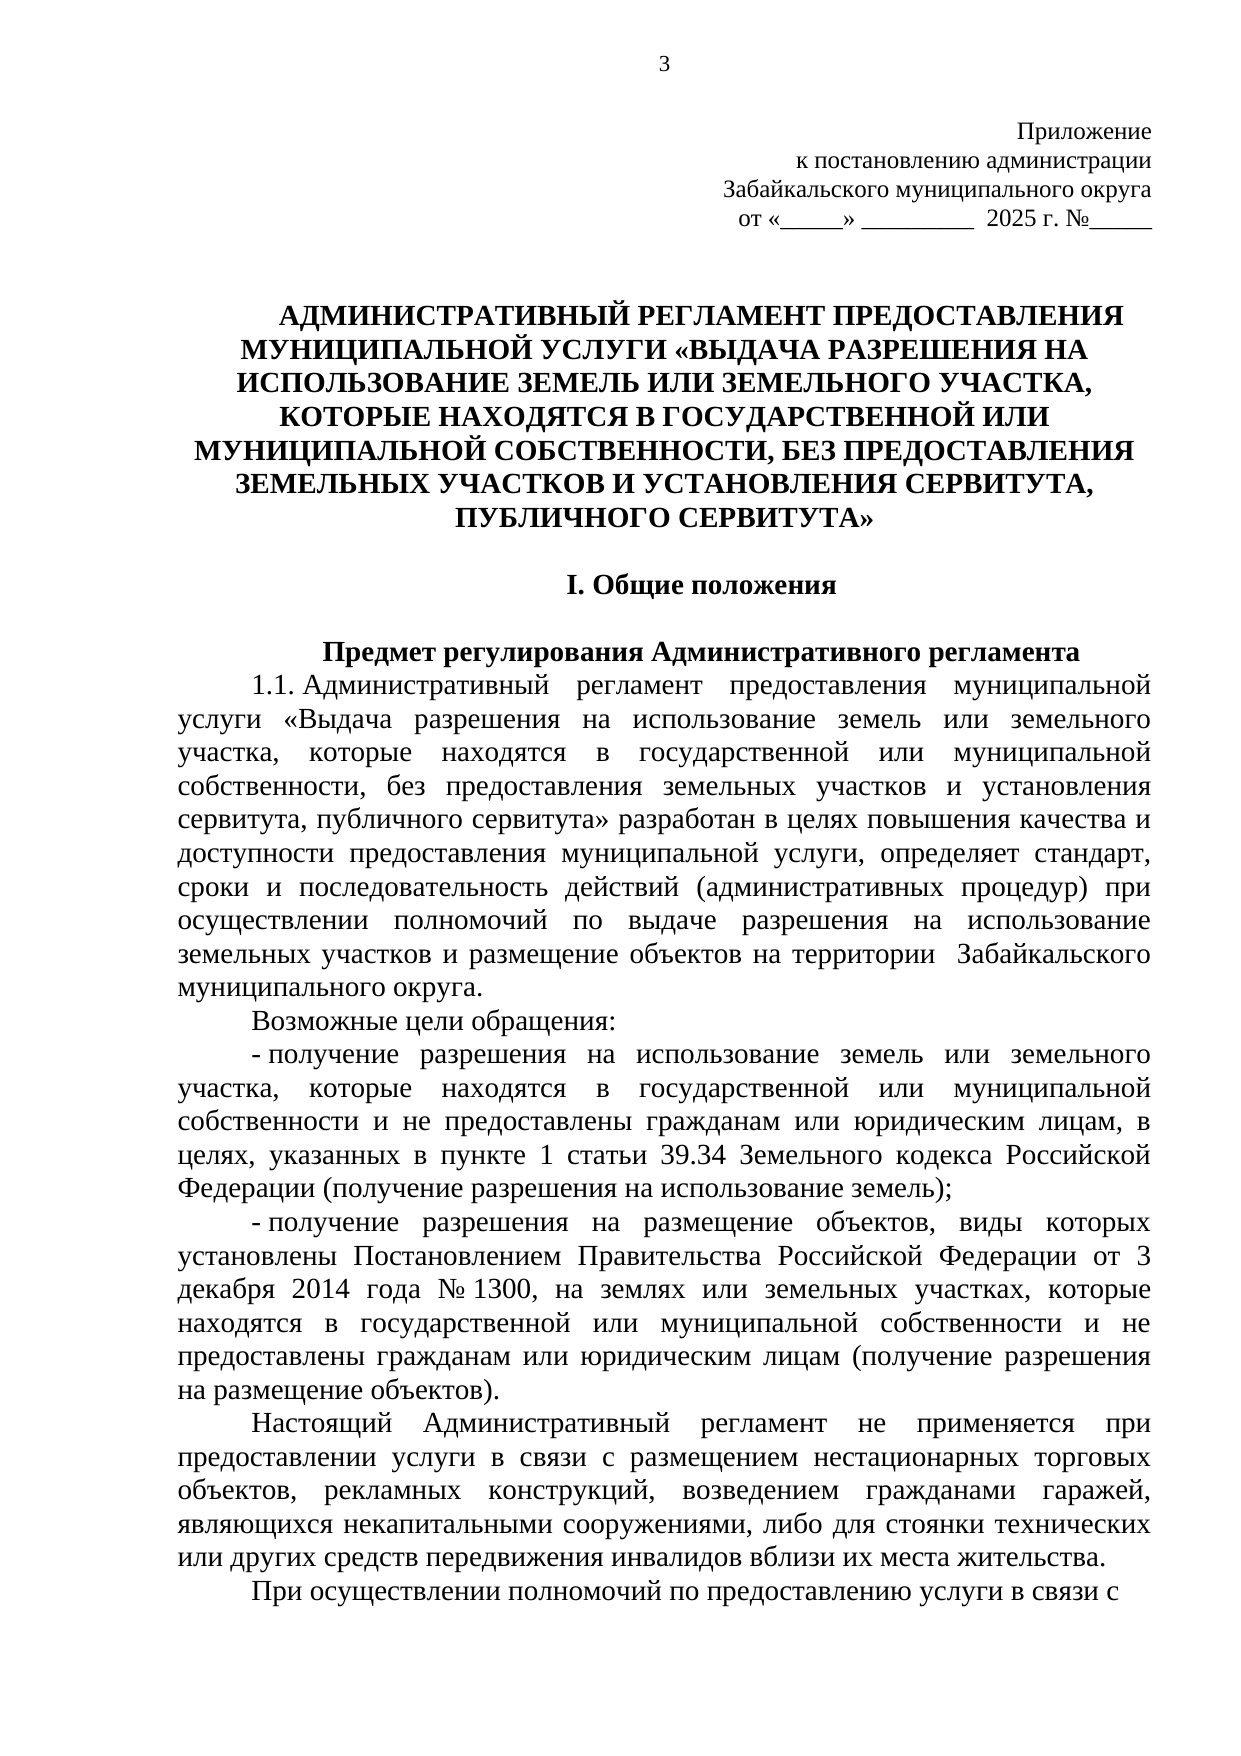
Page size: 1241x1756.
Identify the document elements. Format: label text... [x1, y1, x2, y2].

text Настоящий Административный регламент не применяется при предоставлении услуги в связи с размещением нестационарных торговых объектов, рекламных конструкций, возведением гражданами гаражей, являющихся некапитальными сооружениями, либо для стоянки технических или других средств передвижения инвалидов вблизи их места жительства. [177, 1405, 1152, 1573]
text Возможные цели обращения: [177, 1003, 1152, 1036]
text от «_____» _________ 2025 г. №_____ [177, 203, 1152, 231]
text - получение разрешения на размещение объектов, виды которых установлены Постановлением Правительства Российской Федерации от 3 декабря 2014 года № 1300, на землях или земельных участках, которые находятся в государственной или муниципальной собственности и не предоставлены гражданам или юридическим лицам (получение разрешения на размещение объектов). [177, 1204, 1152, 1405]
text При осуществлении полномочий по предоставлению услуги в связи с [177, 1573, 1152, 1607]
text Предмет регулирования Административного регламента [177, 634, 1152, 667]
text АДМИНИСТРАТИВНЫЙ РЕГЛАМЕНТ ПРЕДОСТАВЛЕНИЯ МУНИЦИПАЛЬНОЙ УСЛУГИ «ВЫДАЧА РАЗРЕШЕНИЯ НА ИСПОЛЬЗОВАНИЕ ЗЕМЕЛЬ ИЛИ ЗЕМЕЛЬНОГО УЧАСТКА, КОТОРЫЕ НАХОДЯТСЯ В ГОСУДАРСТВЕННОЙ ИЛИ МУНИЦИПАЛЬНОЙ СОБСТВЕННОСТИ, БЕЗ ПРЕДОСТАВЛЕНИЯ ЗЕМЕЛЬНЫХ УЧАСТКОВ И УСТАНОВЛЕНИЯ СЕРВИТУТА, ПУБЛИЧНОГО СЕРВИТУТА» [177, 298, 1152, 533]
text - получение разрешения на использование земель или земельного участка, которые находятся в государственной или муниципальной собственности и не предоставлены гражданам или юридическим лицам, в целях, указанных в пункте 1 статьи 39.34 Земельного кодекса Российской Федерации (получение разрешения на использование земель); [177, 1036, 1152, 1204]
text Приложение к постановлению администрации Забайкальского муниципального округа [177, 116, 1152, 203]
text 1.1. Административный регламент предоставления муниципальной услуги «Выдача разрешения на использование земель или земельного участка, которые находятся в государственной или муниципальной собственности, без предоставления земельных участков и установления сервитута, публичного сервитута» разработан в целях повышения качества и доступности предоставления муниципальной услуги, определяет стандарт, сроки и последовательность действий (административных процедур) при осуществлении полномочий по выдаче разрешения на использование земельных участков и размещение объектов на территории Забайкальского муниципального округа. [177, 667, 1152, 1003]
text I. Общие положения [177, 567, 1152, 600]
